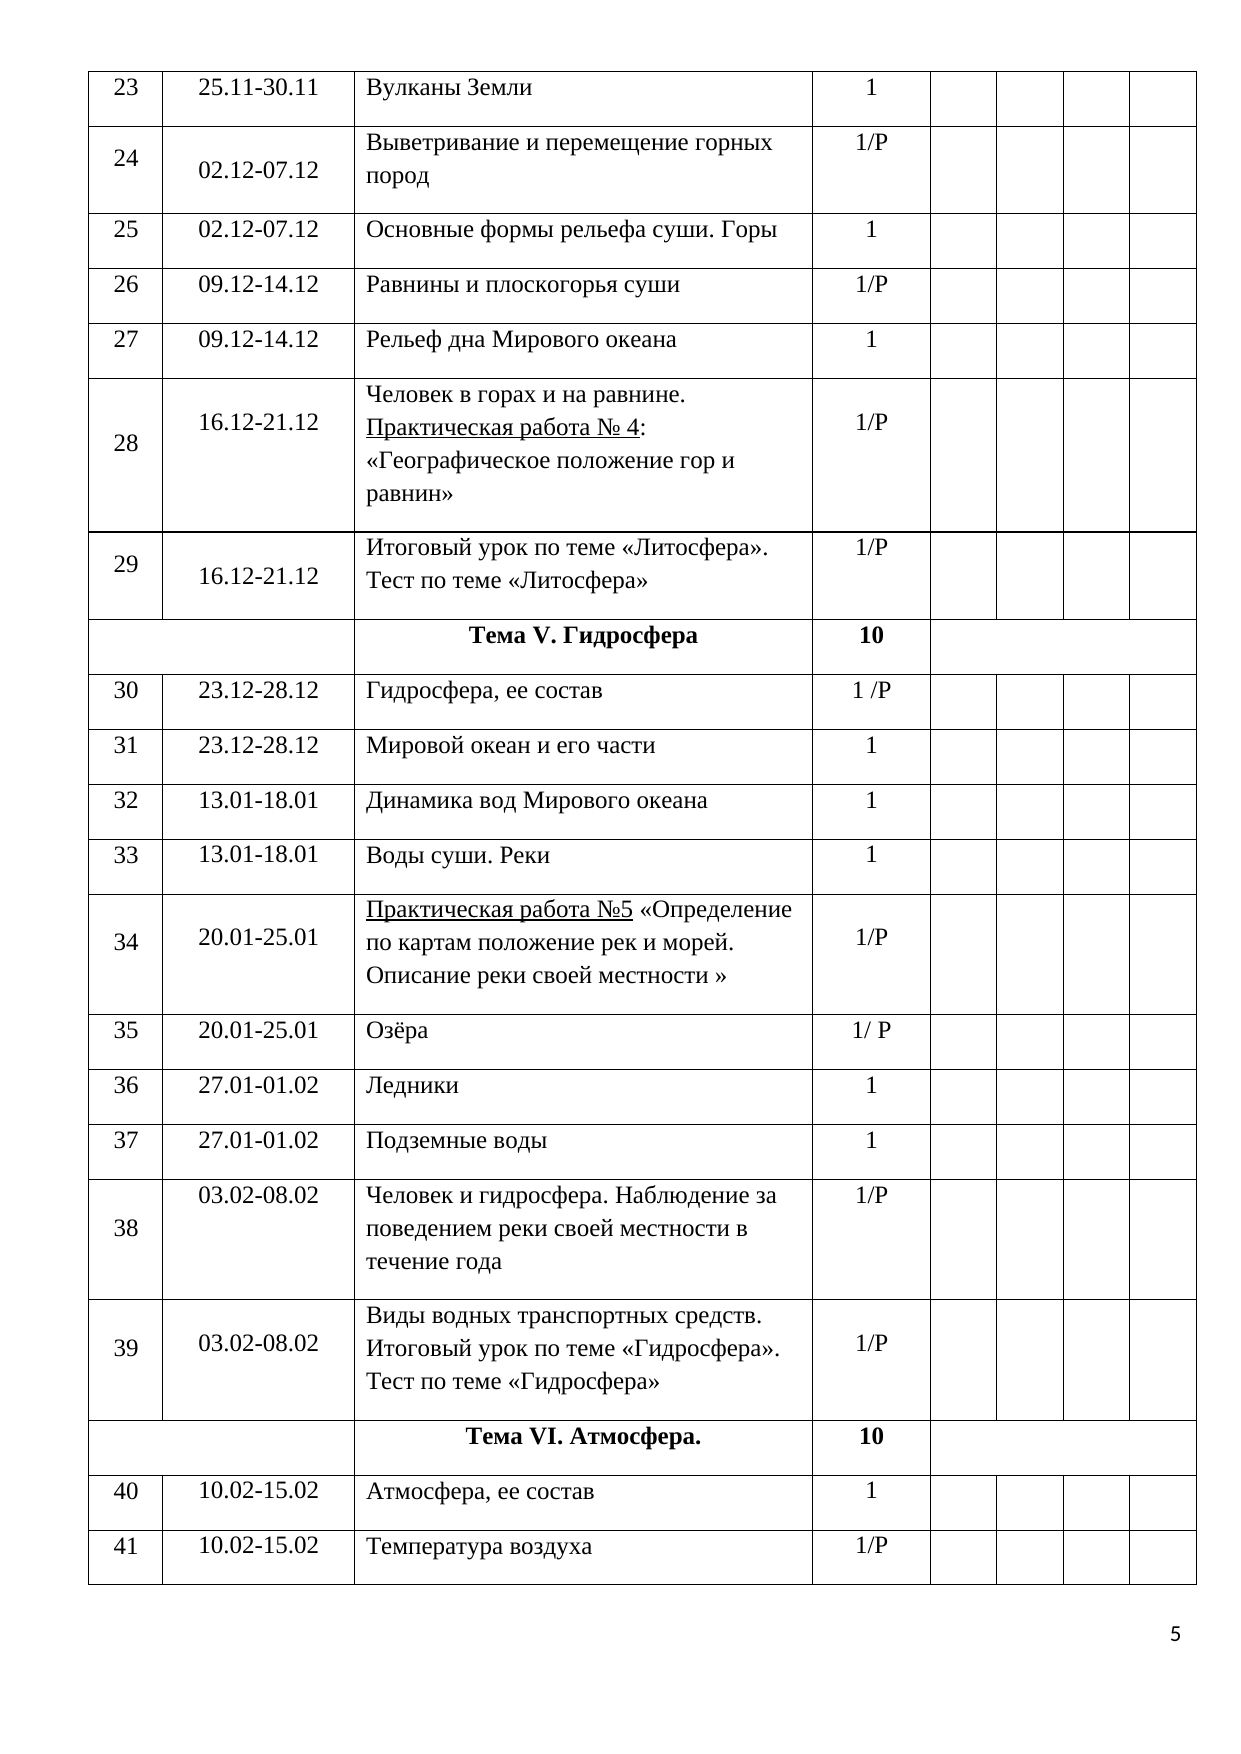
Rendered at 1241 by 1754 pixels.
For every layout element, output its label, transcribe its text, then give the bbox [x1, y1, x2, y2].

table_cell [931, 379, 996, 531]
table_cell 1 [813, 324, 930, 378]
table_cell [1130, 1070, 1196, 1124]
table_cell [997, 533, 1063, 619]
table_cell [931, 620, 1196, 674]
table_cell 16.12-21.12 [163, 379, 354, 531]
table_cell [997, 895, 1063, 1014]
table_cell 27.01-01.02 [163, 1070, 354, 1124]
table_cell 02.12-07.12 [163, 214, 354, 268]
table_cell 09.12-14.12 [163, 269, 354, 323]
table_cell [931, 895, 996, 1014]
table_cell [997, 1015, 1063, 1069]
table_cell 33 [89, 840, 162, 893]
table_cell 03.02-08.02 [163, 1300, 354, 1420]
table_cell 10 [813, 620, 930, 674]
table_cell [1130, 840, 1196, 893]
table_cell 1 [813, 840, 930, 893]
table_cell 02.12-07.12 [163, 127, 354, 213]
table_cell [997, 127, 1063, 213]
table_cell [1130, 269, 1196, 323]
table_cell 1/Р [813, 127, 930, 213]
table_cell [997, 1125, 1063, 1179]
table_cell 03.02-08.02 [163, 1180, 354, 1299]
table_cell 1/Р [813, 1300, 930, 1420]
table_cell [931, 324, 996, 378]
table_cell 20.01-25.01 [163, 895, 354, 1014]
table_cell [931, 533, 996, 619]
table_cell [931, 1531, 996, 1584]
table_cell [1130, 1476, 1196, 1529]
table_cell [997, 840, 1063, 893]
table_cell 24 [89, 127, 162, 213]
table_cell 09.12-14.12 [163, 324, 354, 378]
table_cell [1130, 675, 1196, 729]
table_cell 13.01-18.01 [163, 840, 354, 893]
table_cell 32 [89, 785, 162, 838]
table_cell [1130, 1300, 1196, 1420]
table_cell [1064, 127, 1129, 213]
table_cell [997, 1070, 1063, 1124]
table_cell [1064, 730, 1129, 784]
table_cell 39 [89, 1300, 162, 1420]
table_cell [1064, 840, 1129, 893]
table_cell 1/Р [813, 895, 930, 1014]
table_cell Подземные воды [355, 1125, 812, 1179]
table_cell 1/Р [813, 379, 930, 531]
table_cell [1130, 785, 1196, 838]
table_cell 27 [89, 324, 162, 378]
table_cell 20.01-25.01 [163, 1015, 354, 1069]
table_cell [931, 1421, 1196, 1474]
table_cell 26 [89, 269, 162, 323]
table_cell Тема V. Гидросфера [355, 620, 812, 674]
table_cell [1130, 895, 1196, 1014]
table_cell [1064, 675, 1129, 729]
table_cell 25 [89, 214, 162, 268]
table_cell 23.12-28.12 [163, 730, 354, 784]
table_cell [997, 324, 1063, 378]
table_cell Виды водных транспортных средств. Итоговый урок по теме «Гидросфера». Тест по теме «Гидросфера» [355, 1300, 812, 1420]
table_cell [931, 1015, 996, 1069]
table_cell [931, 214, 996, 268]
table_cell Температура воздуха [355, 1531, 812, 1584]
table_cell 1 [813, 730, 930, 784]
table_cell Вулканы Земли [355, 72, 812, 126]
table_cell [1130, 1015, 1196, 1069]
table_cell Человек в горах и на равнине. Практическая работа № 4: «Географическое положение гор и равнин» [355, 379, 812, 531]
table_cell [1130, 379, 1196, 531]
table_cell [1130, 730, 1196, 784]
table_cell [931, 730, 996, 784]
table_cell Ледники [355, 1070, 812, 1124]
table_cell Тема VI. Атмосфера. [355, 1421, 812, 1474]
table_cell [997, 1476, 1063, 1529]
table_cell 23.12-28.12 [163, 675, 354, 729]
table_cell [931, 840, 996, 893]
table_cell 28 [89, 379, 162, 531]
table_cell 30 [89, 675, 162, 729]
table_cell 31 [89, 730, 162, 784]
table_cell Практическая работа №5 «Определение по картам положение рек и морей. Описание реки своей местности » [355, 895, 812, 1014]
table_cell [1130, 324, 1196, 378]
table_cell 1 [813, 1070, 930, 1124]
table_cell 40 [89, 1476, 162, 1529]
table_cell 1/Р [813, 1180, 930, 1299]
table_cell [1064, 1015, 1129, 1069]
table_cell [997, 1300, 1063, 1420]
table_cell Выветривание и перемещение горных пород [355, 127, 812, 213]
table_cell 41 [89, 1531, 162, 1584]
table_cell [997, 269, 1063, 323]
table_cell 10.02-15.02 [163, 1476, 354, 1529]
table_cell [1130, 72, 1196, 126]
table_cell [1064, 1531, 1129, 1584]
table_cell [1064, 379, 1129, 531]
table_cell [1064, 324, 1129, 378]
table_cell 1/Р [813, 533, 930, 619]
table_cell Человек и гидросфера. Наблюдение за поведением реки своей местности в течение года [355, 1180, 812, 1299]
table_cell Гидросфера, ее состав [355, 675, 812, 729]
table_cell [1064, 72, 1129, 126]
table_cell [997, 379, 1063, 531]
table_cell 1/Р [813, 269, 930, 323]
table_cell 1 [813, 1476, 930, 1529]
table_cell 38 [89, 1180, 162, 1299]
table_cell [931, 1180, 996, 1299]
table_cell [997, 1180, 1063, 1299]
table_cell 1/ Р [813, 1015, 930, 1069]
table_cell 29 [89, 533, 162, 619]
table_cell Рельеф дна Мирового океана [355, 324, 812, 378]
table_cell 25.11-30.11 [163, 72, 354, 126]
table_cell [997, 730, 1063, 784]
table_cell [931, 1070, 996, 1124]
table_cell [1064, 1180, 1129, 1299]
table_cell [1130, 1125, 1196, 1179]
table_cell [931, 1125, 996, 1179]
table_cell Основные формы рельефа суши. Горы [355, 214, 812, 268]
table_cell 1 [813, 1125, 930, 1179]
table_cell 23 [89, 72, 162, 126]
table_cell 1 [813, 72, 930, 126]
table_cell [1130, 214, 1196, 268]
table_cell Динамика вод Мирового океана [355, 785, 812, 838]
table_cell [1064, 785, 1129, 838]
table_cell [997, 785, 1063, 838]
table_cell 10 [813, 1421, 930, 1474]
table_cell Воды суши. Реки [355, 840, 812, 893]
table_cell [1064, 533, 1129, 619]
table_cell 34 [89, 895, 162, 1014]
table_cell 36 [89, 1070, 162, 1124]
table_cell Равнины и плоскогорья суши [355, 269, 812, 323]
table_cell [1064, 895, 1129, 1014]
table_cell [89, 1421, 354, 1474]
table_cell [1064, 1300, 1129, 1420]
table_cell 1 [813, 785, 930, 838]
table_cell 1 [813, 214, 930, 268]
table_cell 35 [89, 1015, 162, 1069]
table_cell [1130, 1180, 1196, 1299]
table_cell [931, 675, 996, 729]
table_cell [1064, 1476, 1129, 1529]
table_cell [931, 785, 996, 838]
table_cell [997, 214, 1063, 268]
table_cell [997, 675, 1063, 729]
table_cell [1064, 269, 1129, 323]
table_cell [997, 1531, 1063, 1584]
table_cell Итоговый урок по теме «Литосфера». Тест по теме «Литосфера» [355, 533, 812, 619]
table_cell [1130, 533, 1196, 619]
table_cell [1130, 1531, 1196, 1584]
table_cell Мировой океан и его части [355, 730, 812, 784]
table_cell [931, 1300, 996, 1420]
table_cell [1064, 1125, 1129, 1179]
table_cell [931, 269, 996, 323]
table_cell [1064, 1070, 1129, 1124]
table_cell 10.02-15.02 [163, 1531, 354, 1584]
table_cell Озёра [355, 1015, 812, 1069]
table_cell 27.01-01.02 [163, 1125, 354, 1179]
table_cell [1064, 214, 1129, 268]
table_cell [931, 72, 996, 126]
table_cell [1130, 127, 1196, 213]
table_cell [89, 620, 354, 674]
table_cell [931, 127, 996, 213]
table_cell 37 [89, 1125, 162, 1179]
table_cell [931, 1476, 996, 1529]
table_cell 13.01-18.01 [163, 785, 354, 838]
table_cell 16.12-21.12 [163, 533, 354, 619]
table_cell 1/Р [813, 1531, 930, 1584]
table_cell [997, 72, 1063, 126]
table_cell Атмосфера, ее состав [355, 1476, 812, 1529]
table_cell 1 /Р [813, 675, 930, 729]
